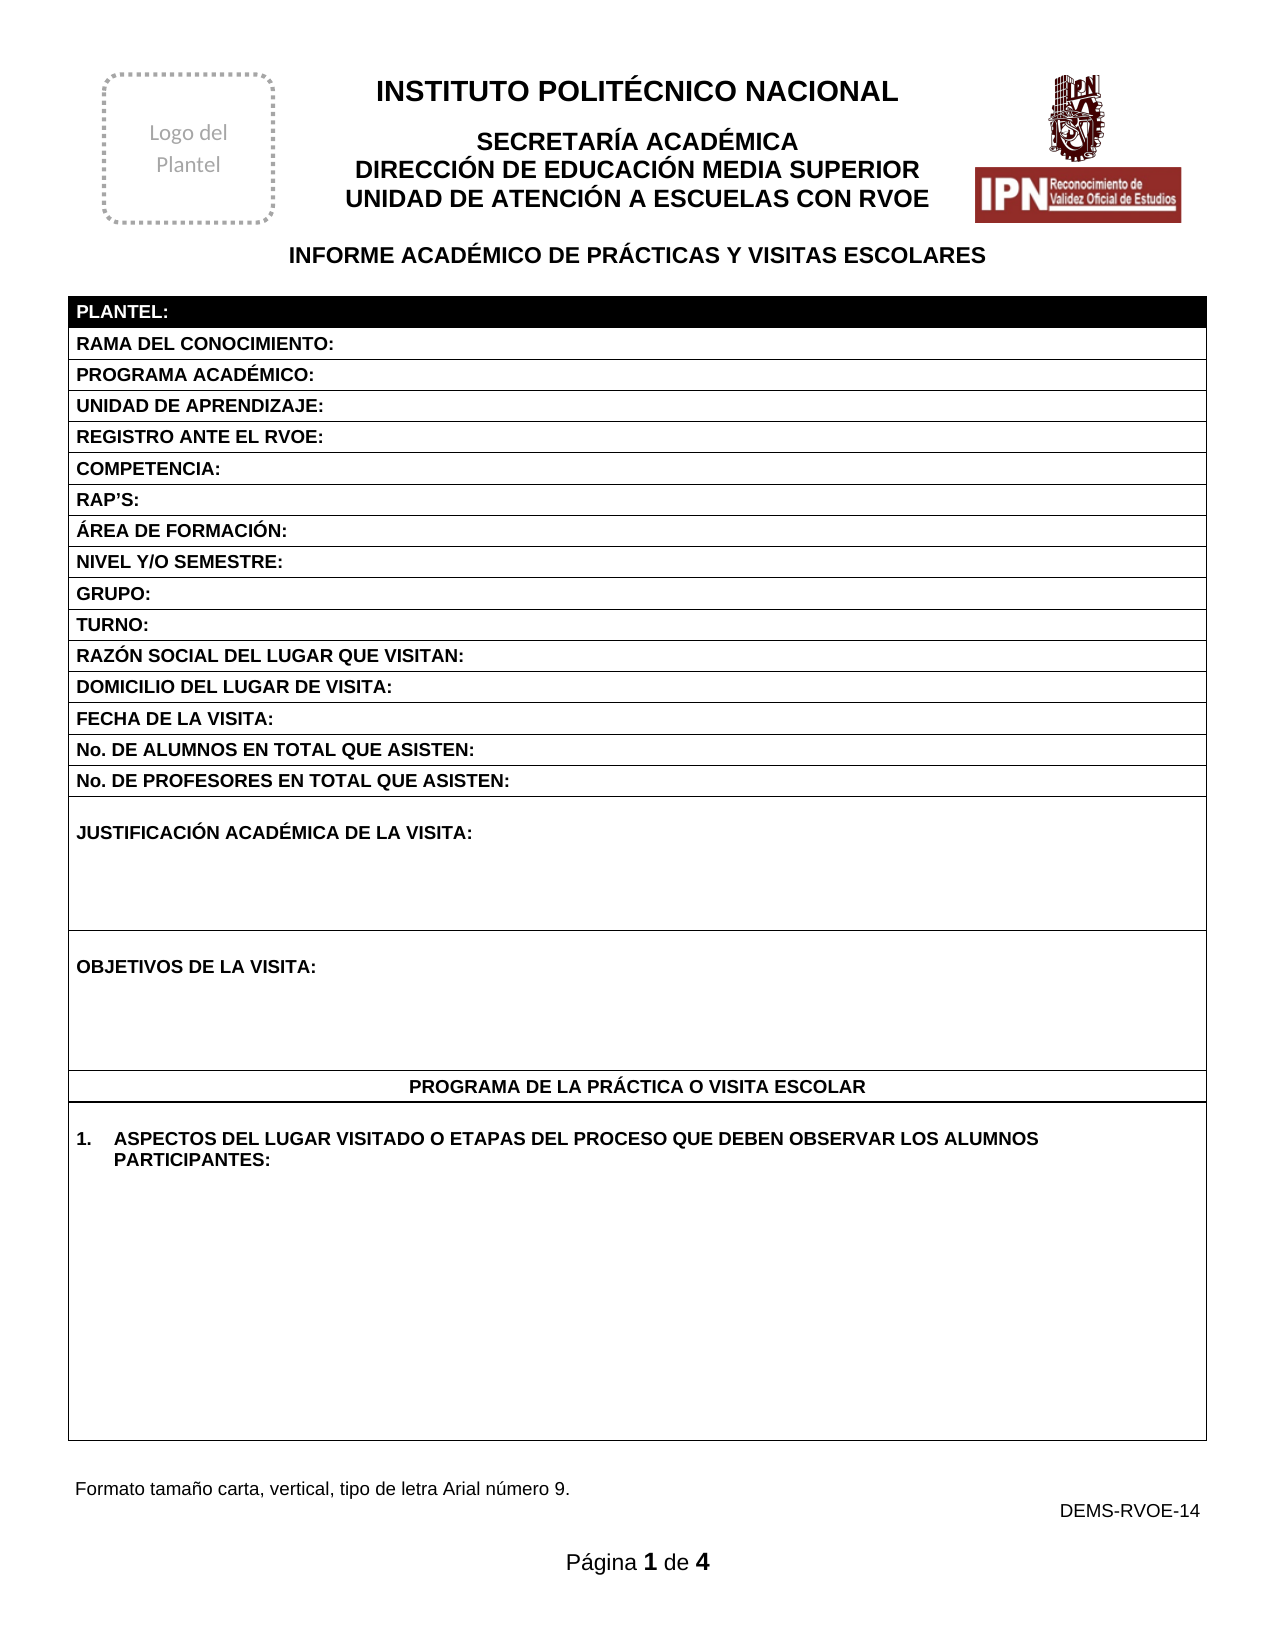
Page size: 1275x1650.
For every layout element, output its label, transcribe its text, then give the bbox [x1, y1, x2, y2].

table_cell ÁREA DE FORMACIÓN: [69, 516, 1206, 546]
table_cell No. DE ALUMNOS EN TOTAL QUE ASISTEN: [69, 735, 1206, 765]
table_cell RAZÓN SOCIAL DEL LUGAR QUE VISITAN: [69, 641, 1206, 671]
table_cell NIVEL Y/O SEMESTRE: [69, 547, 1206, 577]
picture [1048, 75, 1105, 162]
table_cell JUSTIFICACIÓN ACADÉMICA DE LA VISITA: [69, 797, 1206, 930]
table_cell PROGRAMA ACADÉMICO: [69, 360, 1206, 390]
table_cell FECHA DE LA VISITA: [69, 703, 1206, 733]
table_cell COMPETENCIA: [69, 453, 1206, 483]
table_cell DOMICILIO DEL LUGAR DE VISITA: [69, 672, 1206, 702]
table_cell ASPECTOS DEL LUGAR VISITADO O ETAPAS DEL PROCESO QUE DEBEN OBSERVAR LOS ALUMNOS PARTICIPANTES: [69, 1103, 1206, 1440]
table_cell UNIDAD DE APRENDIZAJE: [69, 391, 1206, 421]
table_cell RAP’S: [69, 485, 1206, 515]
table_header PLANTEL: [69, 297, 1206, 327]
table_cell RAMA DEL CONOCIMIENTO: [69, 328, 1206, 358]
picture [975, 167, 1182, 223]
table_cell REGISTRO ANTE EL RVOE: [69, 422, 1206, 452]
table_cell GRUPO: [69, 578, 1206, 608]
table_cell No. DE PROFESORES EN TOTAL QUE ASISTEN: [69, 766, 1206, 796]
table_cell OBJETIVOS DE LA VISITA: [69, 931, 1206, 1070]
table_cell PROGRAMA DE LA PRÁCTICA O VISITA ESCOLAR [69, 1071, 1206, 1101]
table_cell TURNO: [69, 610, 1206, 640]
